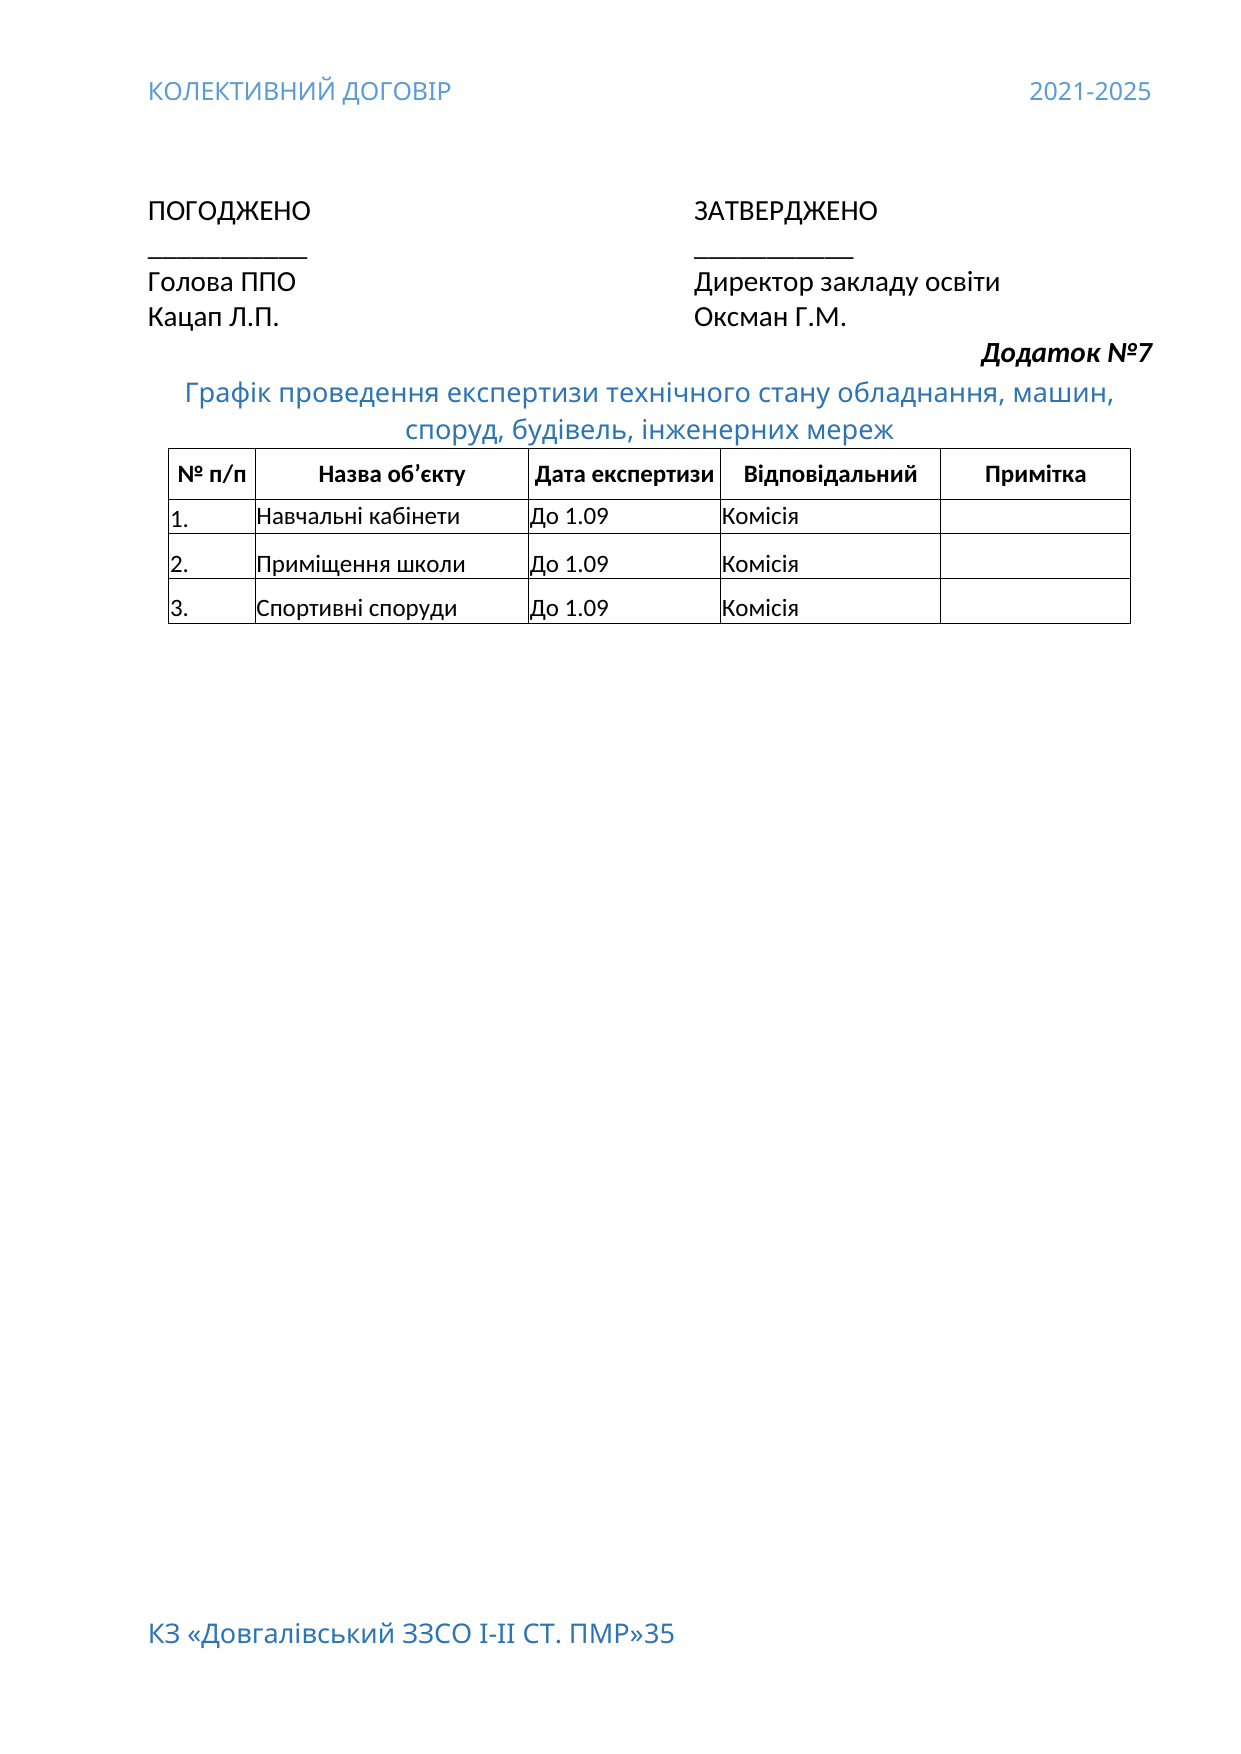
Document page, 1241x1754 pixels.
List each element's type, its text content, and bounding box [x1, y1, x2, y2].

table_cell Комісія [721, 579, 940, 622]
table_header ЗАТВЕРДЖЕНО ___________ Директор закладу освіти Оксман Г.М. [683, 192, 1139, 334]
table_cell [941, 534, 1130, 578]
table_cell До 1.09 [529, 534, 720, 578]
table_cell Спортивні споруди [256, 579, 528, 622]
table_cell До 1.09 [529, 579, 720, 622]
text Додаток №7 [148, 334, 1152, 370]
table_cell Комісія [721, 534, 940, 578]
table_header Дата експертизи [529, 449, 720, 499]
table_cell Комісія [721, 500, 940, 533]
subtitle Графік проведення експертизи технічного стану обладнання, машин, споруд, будівель, інженерних мереж [148, 374, 1152, 448]
table_cell 2. [169, 534, 255, 578]
table_cell До 1.09 [529, 500, 720, 533]
table_header Примітка [941, 449, 1130, 499]
table_cell Навчальні кабінети [256, 500, 528, 533]
table_cell 1. [169, 500, 255, 533]
table_header ПОГОДЖЕНО ___________ Голова ППО Кацап Л.П. [136, 192, 683, 334]
table_cell [941, 579, 1130, 622]
table_cell 3. [169, 579, 255, 622]
table_header Назва об’єкту [256, 449, 528, 499]
table_cell [941, 500, 1130, 533]
table_cell Приміщення школи [256, 534, 528, 578]
table_header № п/п [169, 449, 255, 499]
table_header Відповідальний [721, 449, 940, 499]
